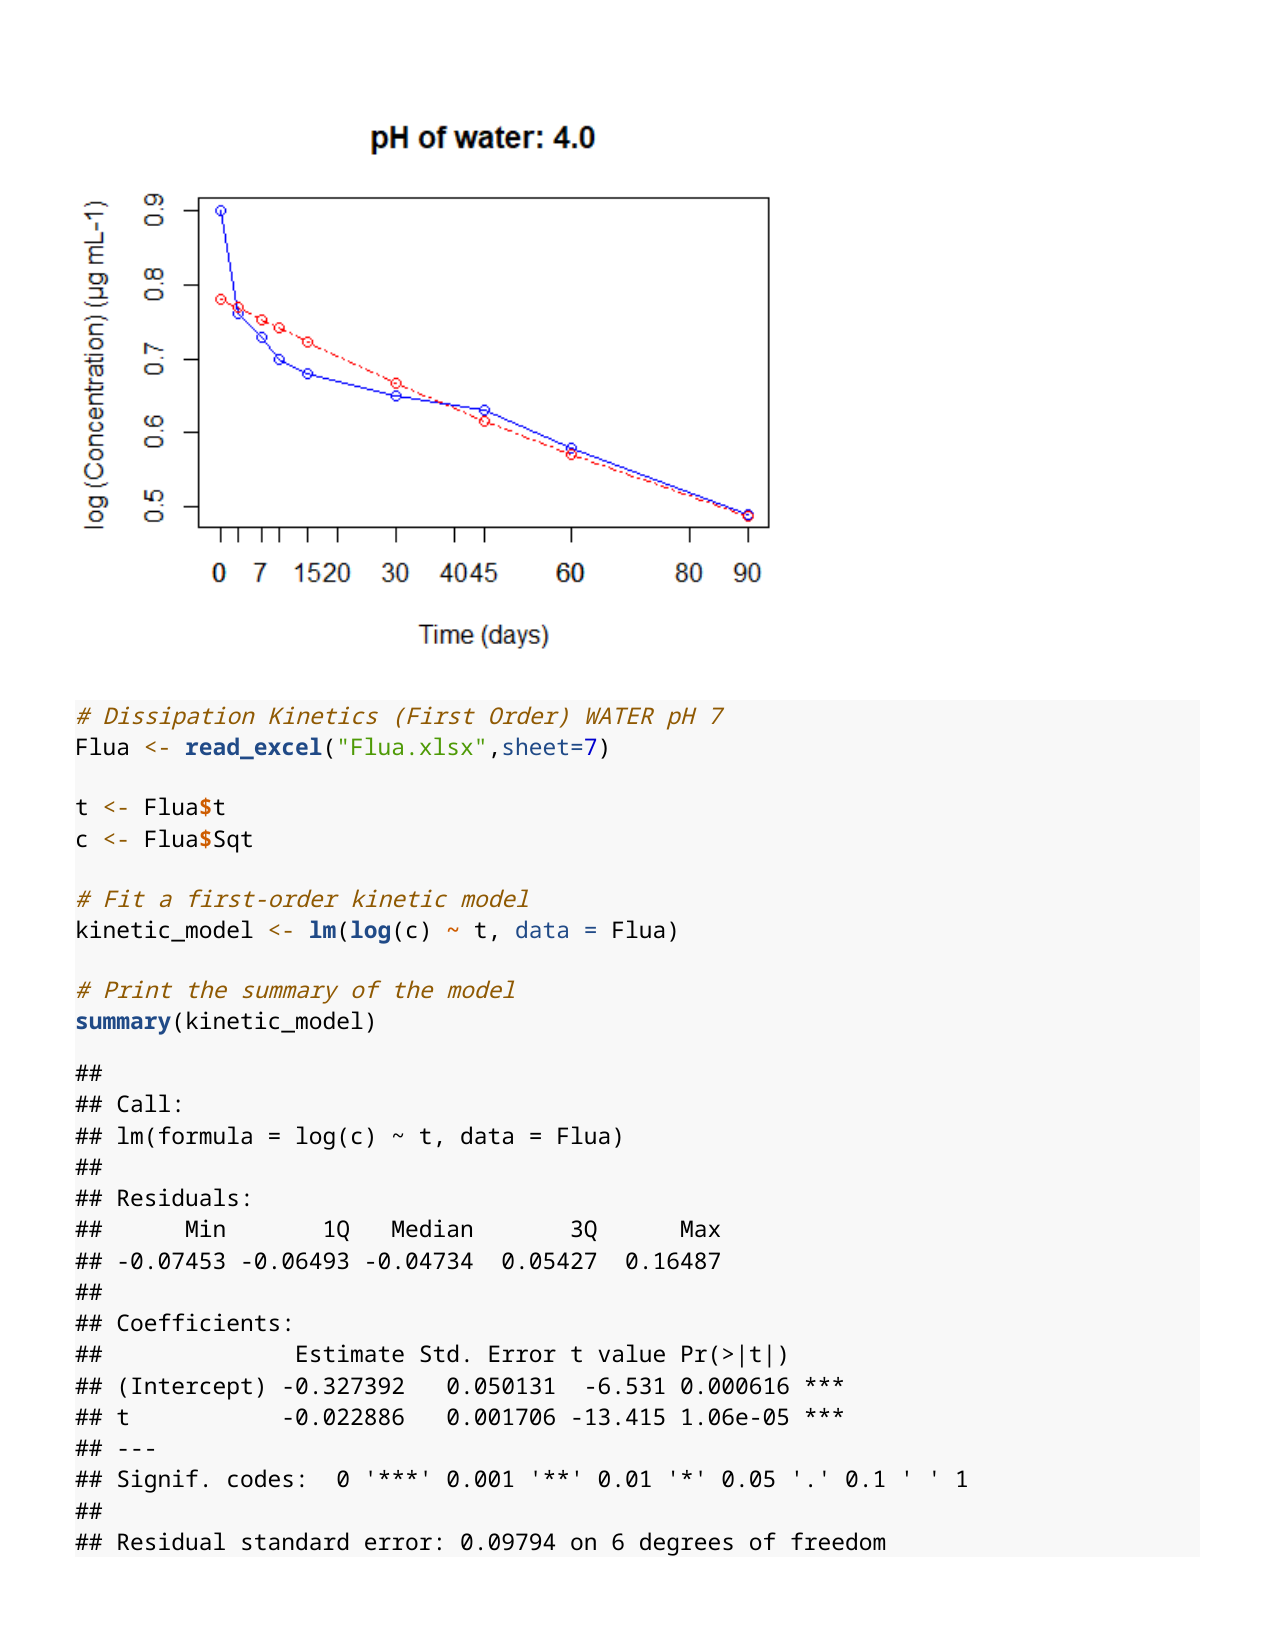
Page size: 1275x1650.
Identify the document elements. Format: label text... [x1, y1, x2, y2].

picture [75, 75, 833, 682]
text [75, 1057, 1200, 1557]
text # Dissipation Kinetics (First Order) WATER pH 7 Flua <- read_excel("Flua.xlsx",sheet=7) t <- Flua$t c <- Flua$Sqt # Fit a first-order kinetic model kinetic_model <- lm(log(c) ~ t, data = Flua) # Print the summary of the model summary(kinetic_model) [75, 700, 1200, 1036]
